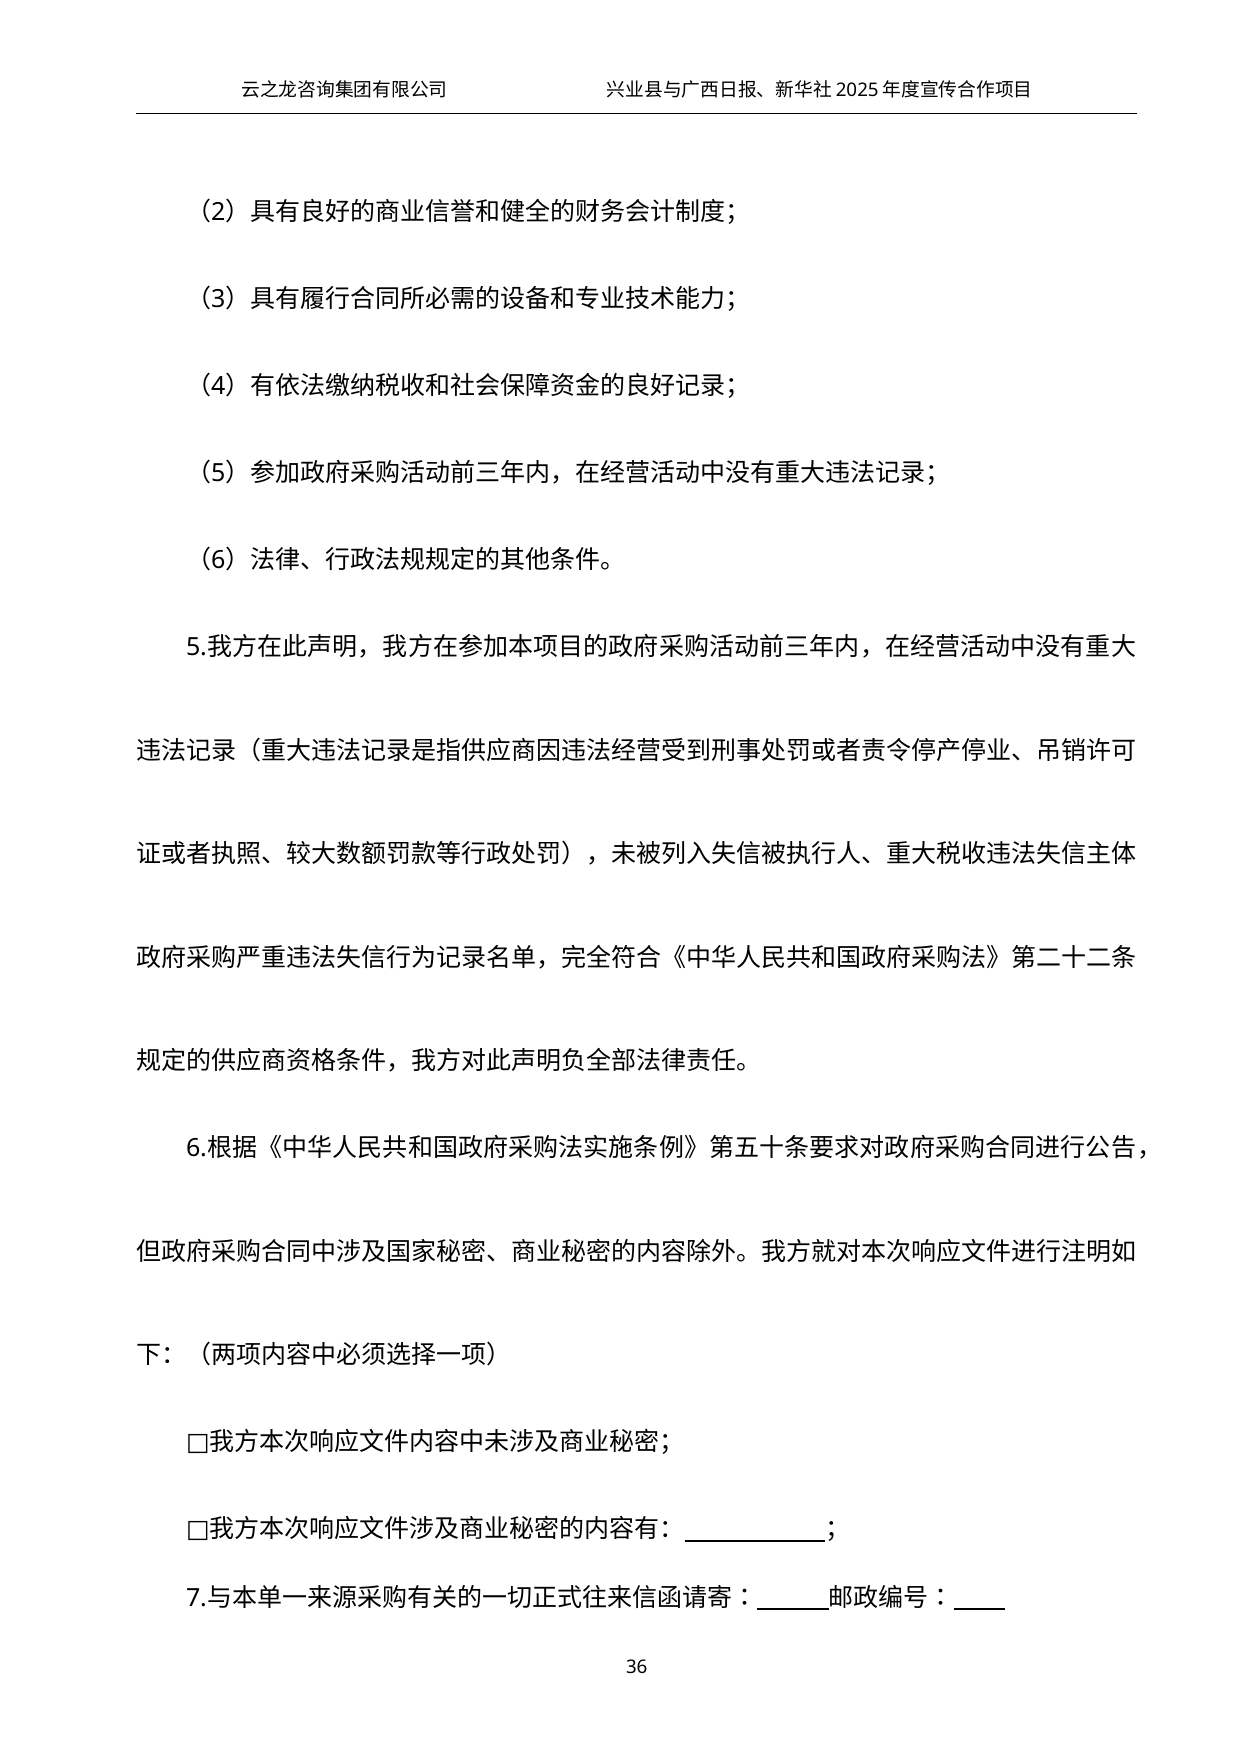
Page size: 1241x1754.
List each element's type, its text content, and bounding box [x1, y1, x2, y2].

text （2）具有良好的商业信誉和健全的财务会计制度； [136, 175, 1137, 244]
text 5.我方在此声明，我方在参加本项目的政府采购活动前三年内，在经营活动中没有重大违法记录（重大违法记录是指供应商因违法经营受到刑事处罚或者责令停产停业、吊销许可证或者执照、较大数额罚款等行政处罚），未被列入失信被执行人、重大税收违法失信主体、政府采购严重违法失信行为记录名单，完全符合《中华人民共和国政府采购法》第二十二条规定的供应商资格条件，我方对此声明负全部法律责任。 [136, 610, 1137, 1093]
text □我方本次响应文件涉及商业秘密的内容有： ； [136, 1492, 1137, 1561]
text （5）参加政府采购活动前三年内，在经营活动中没有重大违法记录； [136, 436, 1137, 505]
text 7.与本单一来源采购有关的一切正式往来信函请寄： 邮政编号： [136, 1579, 1137, 1614]
text （3）具有履行合同所必需的设备和专业技术能力； [136, 262, 1137, 331]
text （4）有依法缴纳税收和社会保障资金的良好记录； [136, 349, 1137, 418]
text □我方本次响应文件内容中未涉及商业秘密； [136, 1405, 1137, 1474]
text （6）法律、行政法规规定的其他条件。 [136, 523, 1137, 592]
text 6.根据《中华人民共和国政府采购法实施条例》第五十条要求对政府采购合同进行公告，但政府采购合同中涉及国家秘密、商业秘密的内容除外。我方就对本次响应文件进行注明如下：（两项内容中必须选择一项） [136, 1111, 1137, 1387]
